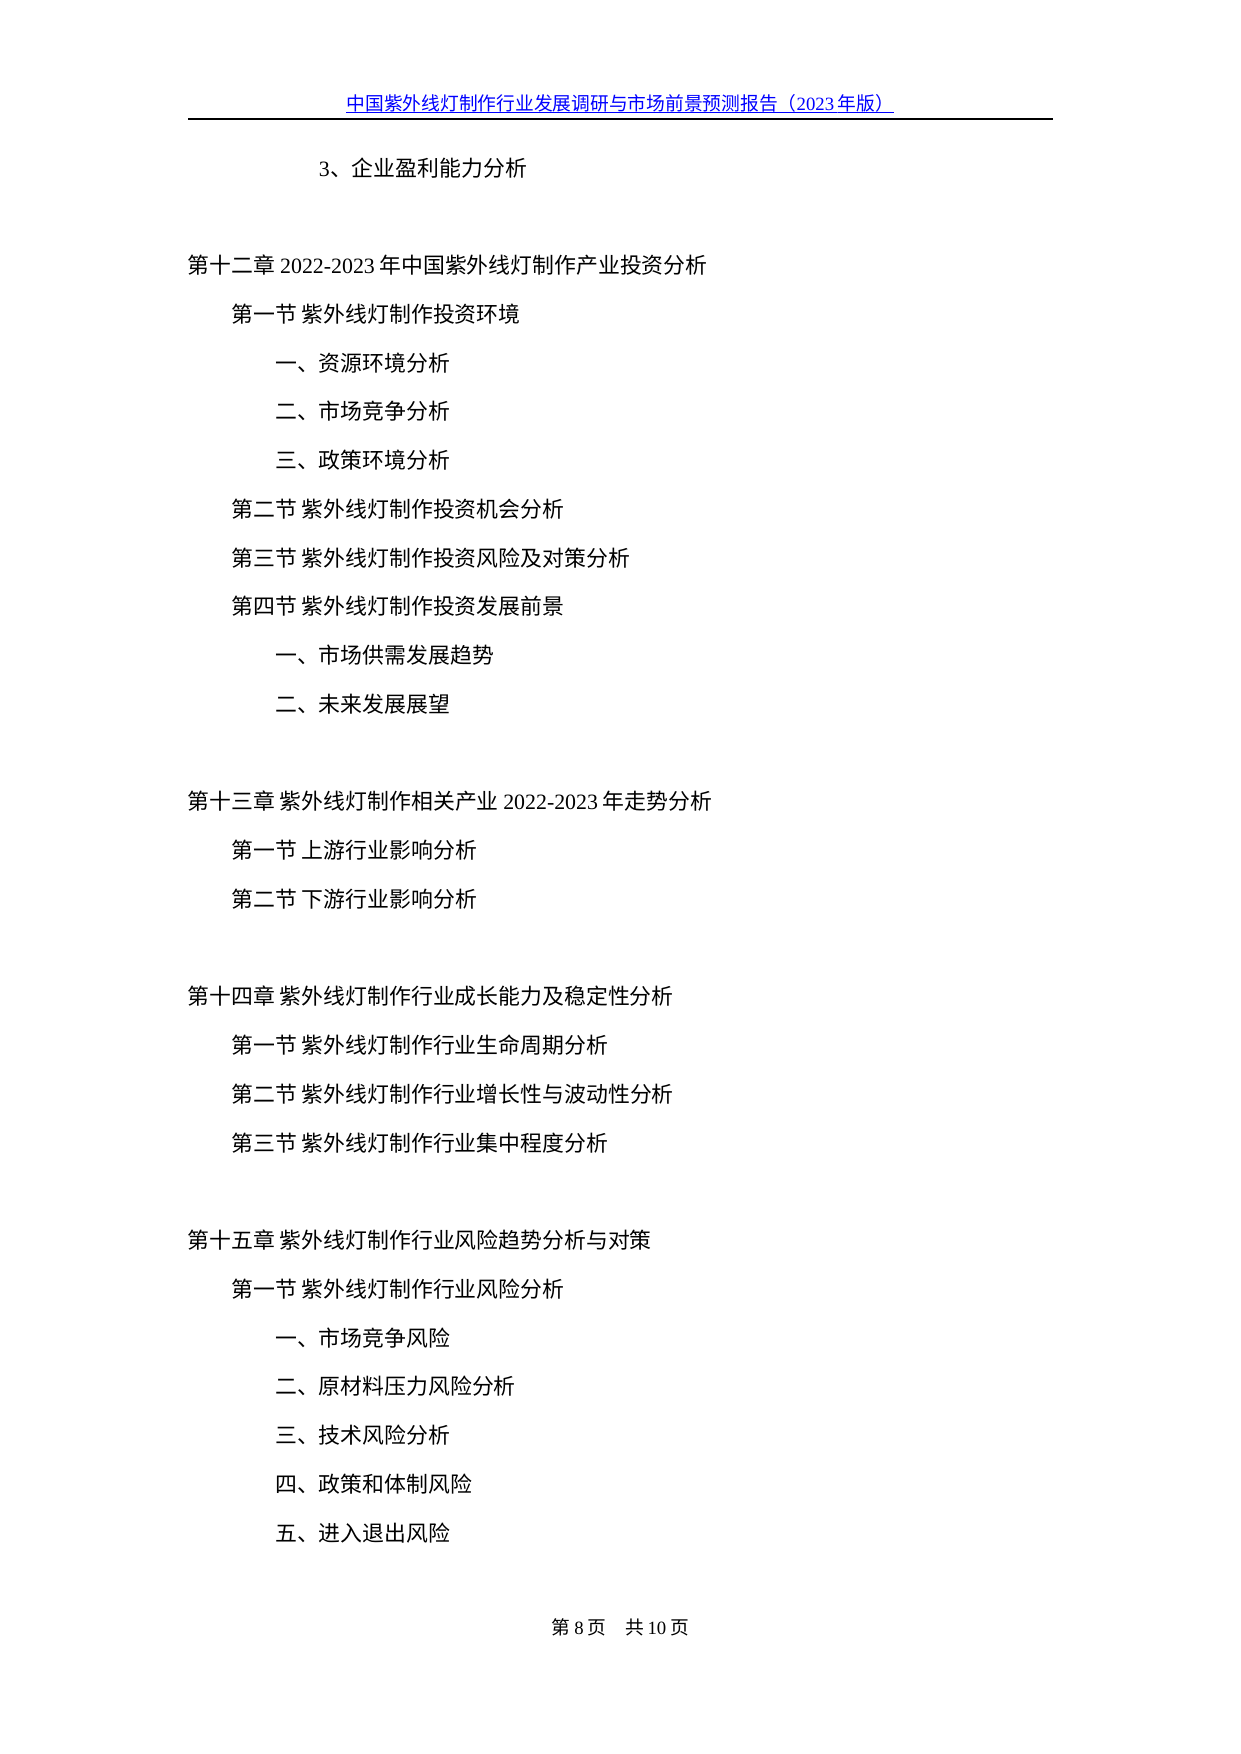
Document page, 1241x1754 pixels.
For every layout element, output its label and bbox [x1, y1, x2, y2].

text [187, 150, 1053, 1548]
